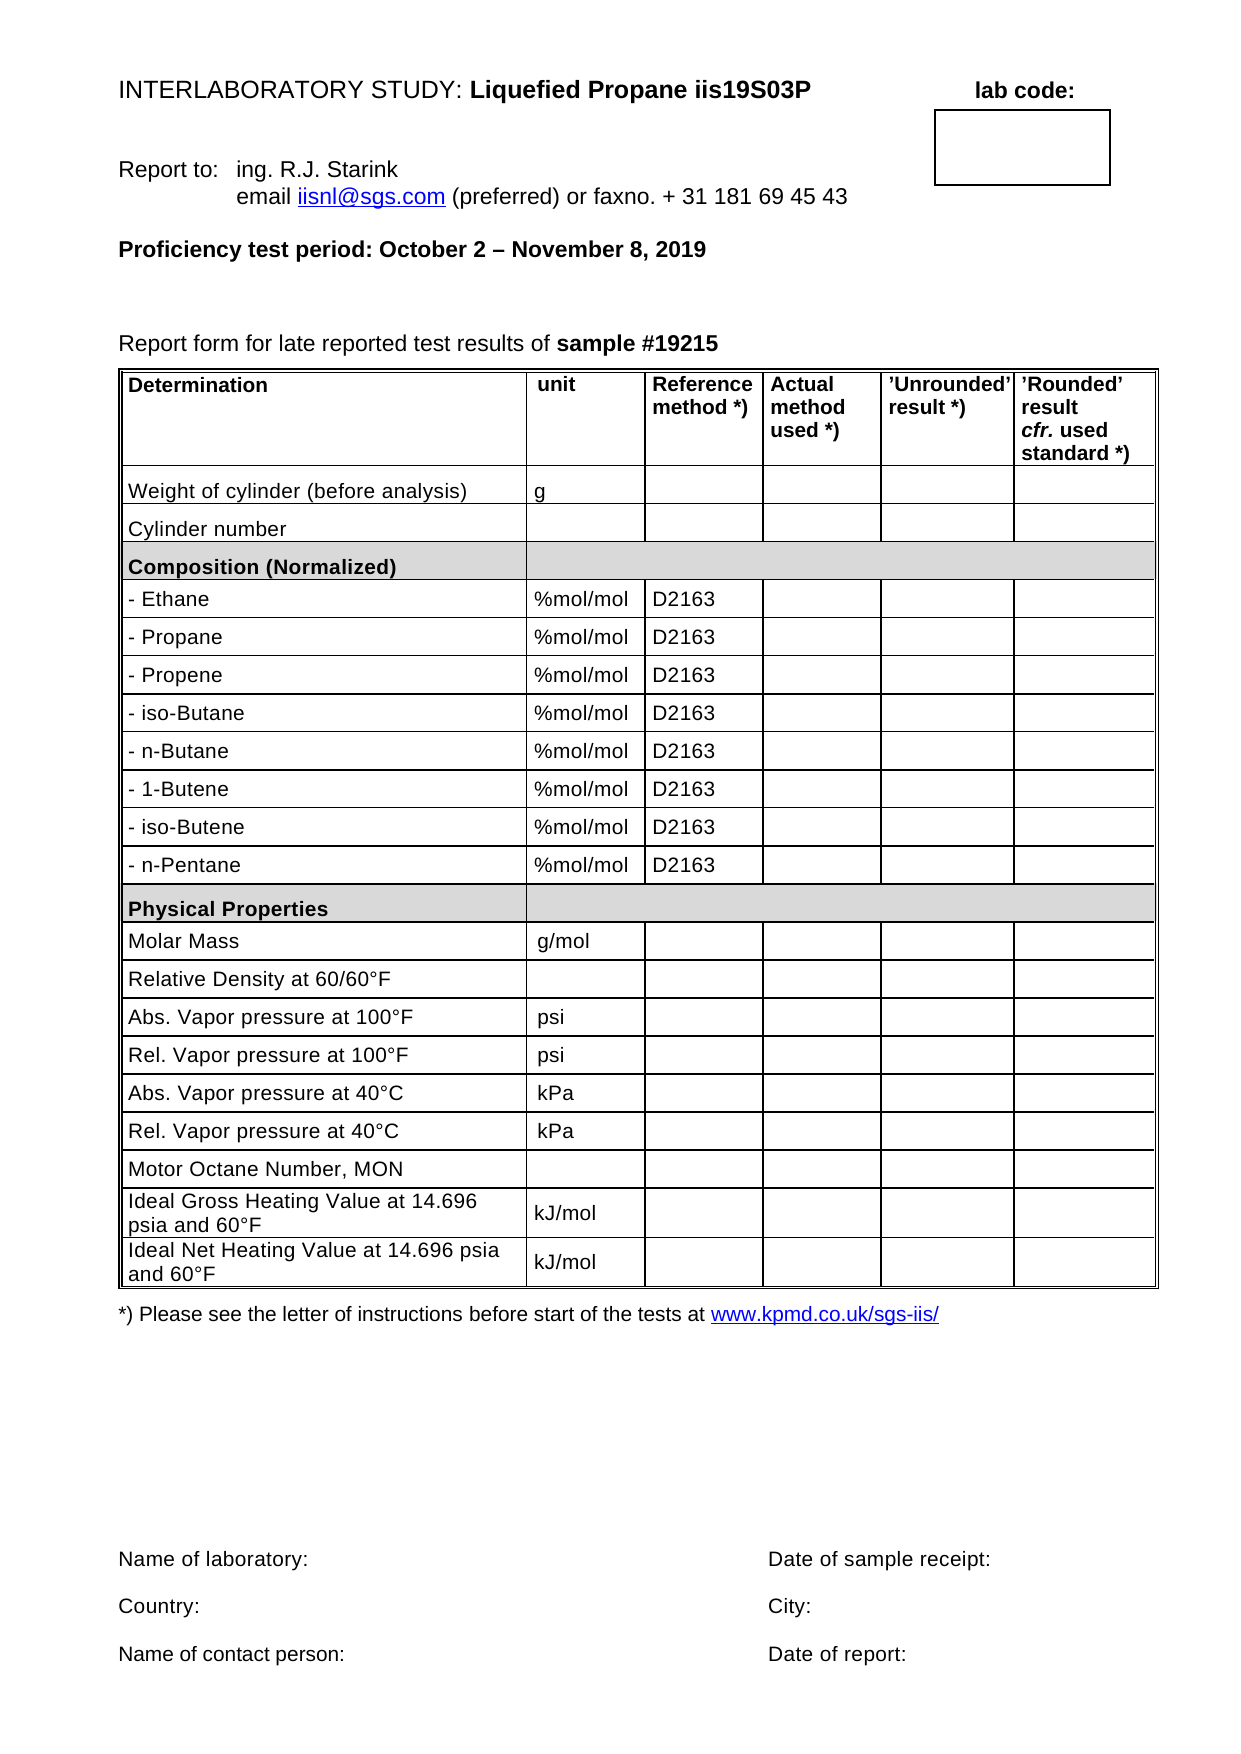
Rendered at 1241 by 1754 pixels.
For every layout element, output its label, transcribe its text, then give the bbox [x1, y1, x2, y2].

table_cell Abs. Vapor pressure at 100°F [123, 999, 526, 1035]
table_cell [882, 618, 1013, 655]
table_cell [764, 999, 880, 1035]
table_cell [882, 923, 1013, 959]
table_cell [764, 808, 880, 845]
table_cell psi [527, 999, 644, 1035]
table_cell g [527, 466, 644, 503]
table_cell [882, 1075, 1013, 1111]
table_cell [1015, 1073, 1155, 1111]
table_cell D2163 [646, 656, 762, 693]
table_cell kJ/mol [527, 1238, 644, 1286]
table_cell [1015, 1237, 1155, 1286]
table_cell [882, 1238, 1013, 1286]
table_cell [527, 504, 644, 541]
table_cell - Propane [123, 618, 526, 655]
table_cell [1015, 1149, 1155, 1187]
table_header unit [527, 373, 644, 465]
table_header Determination [123, 373, 526, 465]
table_cell [646, 999, 762, 1035]
table_cell [764, 580, 880, 617]
table_cell %mol/mol [527, 656, 644, 693]
table_cell [1015, 503, 1155, 541]
table_cell [764, 1151, 880, 1187]
table_cell Composition (Normalized) [123, 542, 526, 579]
table_cell [764, 656, 880, 693]
table_cell Ideal Gross Heating Value at 14.696 psia and 60°F [123, 1189, 526, 1237]
table_cell [646, 1151, 762, 1187]
table_cell [646, 466, 762, 503]
table_cell Molar Mass [123, 923, 526, 959]
table_cell [882, 504, 1013, 541]
table_cell [1015, 731, 1155, 769]
table_cell %mol/mol [527, 695, 644, 731]
table_cell [882, 580, 1013, 617]
table_cell Rel. Vapor pressure at 100°F [123, 1037, 526, 1073]
table_cell [764, 504, 880, 541]
text Report form for late reported test results of sample #19215 [118, 329, 1166, 356]
table_cell %mol/mol [527, 847, 644, 883]
table_cell [646, 1075, 762, 1111]
table_cell [1015, 655, 1155, 693]
table_cell [527, 541, 1155, 579]
table_cell [764, 923, 880, 959]
table_cell [1015, 921, 1155, 959]
table_cell D2163 [646, 808, 762, 845]
table_cell [764, 1037, 880, 1073]
table_cell - Ethane [123, 580, 526, 617]
table_cell Relative Density at 60/60°F [123, 961, 526, 997]
table_cell [764, 771, 880, 807]
table_cell [1015, 579, 1155, 617]
table_header Reference method *) [646, 373, 762, 465]
table_cell D2163 [646, 695, 762, 731]
table_cell [646, 1113, 762, 1149]
table_cell [882, 808, 1013, 845]
table_cell [1015, 997, 1155, 1035]
table_cell [1015, 959, 1155, 997]
table_header ’Unrounded’ result *) [882, 373, 1013, 465]
table_cell [1015, 1035, 1155, 1073]
table_cell D2163 [646, 580, 762, 617]
table_cell Ideal Net Heating Value at 14.696 psia and 60°F [123, 1238, 526, 1286]
table_cell D2163 [646, 732, 762, 769]
table_cell %mol/mol [527, 618, 644, 655]
table_cell [527, 961, 644, 997]
table_cell [1015, 465, 1155, 503]
table_cell [882, 999, 1013, 1035]
table_cell [764, 695, 880, 731]
table_cell [764, 961, 880, 997]
table_cell [646, 504, 762, 541]
table_cell [882, 695, 1013, 731]
table_cell kJ/mol [527, 1189, 644, 1237]
table_cell psi [527, 1037, 644, 1073]
table_cell Cylinder number [123, 504, 526, 541]
table_cell [646, 1189, 762, 1237]
table_cell [764, 847, 880, 883]
table_cell - iso-Butene [123, 808, 526, 845]
table_cell [882, 1113, 1013, 1149]
table_cell [882, 1037, 1013, 1073]
table_cell [764, 732, 880, 769]
table_cell - 1-Butene [123, 771, 526, 807]
table_cell [527, 883, 1155, 921]
table_cell %mol/mol [527, 808, 644, 845]
table_cell D2163 [646, 618, 762, 655]
table_cell Rel. Vapor pressure at 40°C [123, 1113, 526, 1149]
table_cell [882, 771, 1013, 807]
table_cell %mol/mol [527, 732, 644, 769]
table_cell [882, 847, 1013, 883]
table_cell [882, 1189, 1013, 1237]
table_cell [1015, 1111, 1155, 1149]
table_cell [764, 1238, 880, 1286]
text *) Please see the letter of instructions before start of the tests at www.kpmd.co.uk/sgs-iis/ [118, 1302, 1166, 1326]
table_cell [882, 466, 1013, 503]
table_cell [764, 618, 880, 655]
table_cell - iso-Butane [123, 695, 526, 731]
table_cell [527, 1151, 644, 1187]
table_cell [882, 961, 1013, 997]
table_cell %mol/mol [527, 580, 644, 617]
table_cell - n-Pentane [123, 847, 526, 883]
table_header Actual method used *) [764, 373, 880, 465]
table_cell [882, 732, 1013, 769]
table_cell kPa [527, 1075, 644, 1111]
table_cell [646, 1238, 762, 1286]
table_cell [1015, 617, 1155, 655]
table_cell - Propene [123, 656, 526, 693]
table_cell Motor Octane Number, MON [123, 1151, 526, 1187]
table_cell [1015, 807, 1155, 845]
table_cell [646, 961, 762, 997]
table_cell [764, 466, 880, 503]
table_cell D2163 [646, 847, 762, 883]
table_cell [764, 1075, 880, 1111]
table_cell kPa [527, 1113, 644, 1149]
table_cell [1015, 693, 1155, 731]
table_header ’Rounded’ result cfr. used standard *) [1015, 373, 1155, 465]
table_cell %mol/mol [527, 771, 644, 807]
table_cell Abs. Vapor pressure at 40°C [123, 1075, 526, 1111]
table_cell [882, 1151, 1013, 1187]
table_cell g/mol [527, 923, 644, 959]
table_cell [764, 1189, 880, 1237]
table_cell [1015, 1187, 1155, 1237]
table_cell [1015, 845, 1155, 883]
table_cell D2163 [646, 771, 762, 807]
table_cell [882, 656, 1013, 693]
table_cell Weight of cylinder (before analysis) [123, 466, 526, 503]
table_cell [646, 923, 762, 959]
table_cell [1015, 769, 1155, 807]
table_cell [646, 1037, 762, 1073]
table_cell [764, 1113, 880, 1149]
table_cell Physical Properties [123, 885, 526, 921]
table_cell - n-Butane [123, 732, 526, 769]
